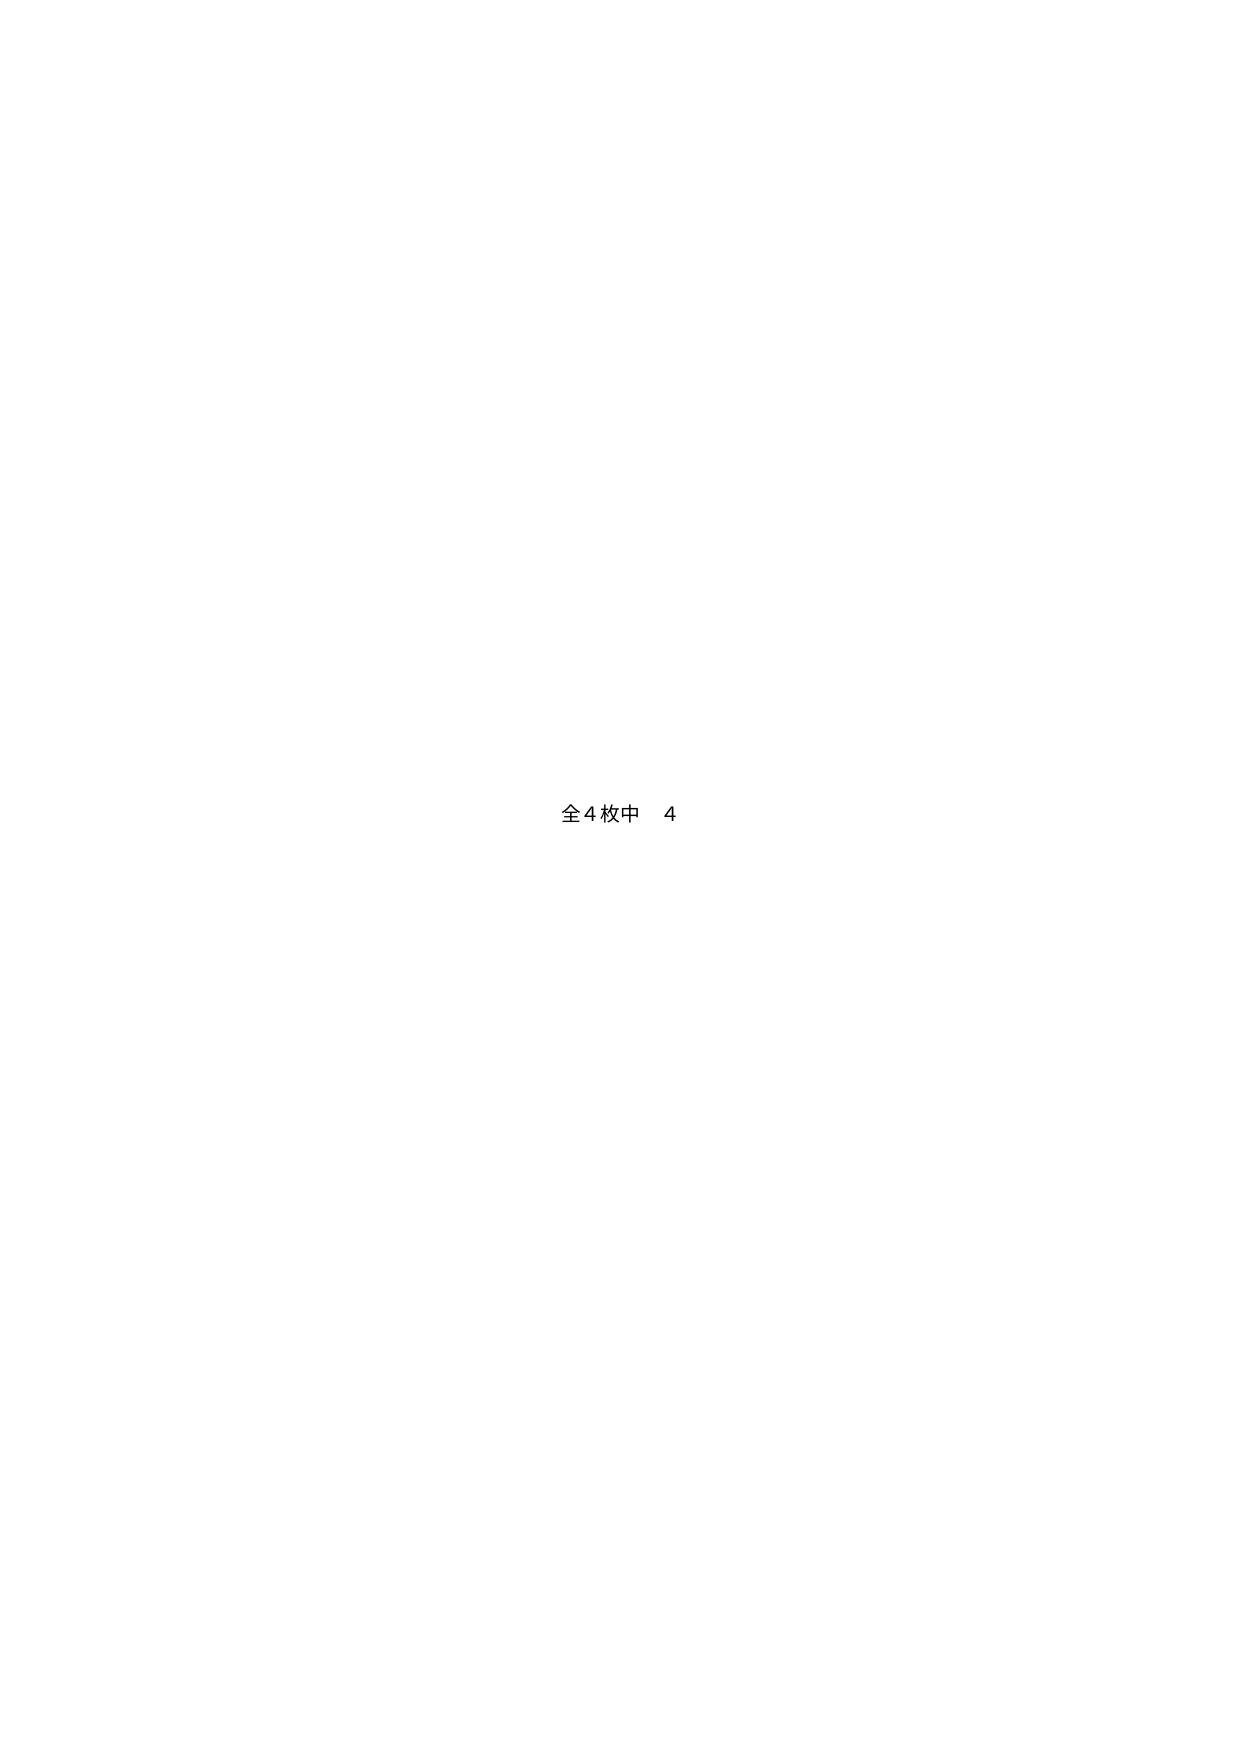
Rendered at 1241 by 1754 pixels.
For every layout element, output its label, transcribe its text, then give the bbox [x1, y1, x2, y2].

text 全４枚中 ４ [106, 794, 1134, 831]
